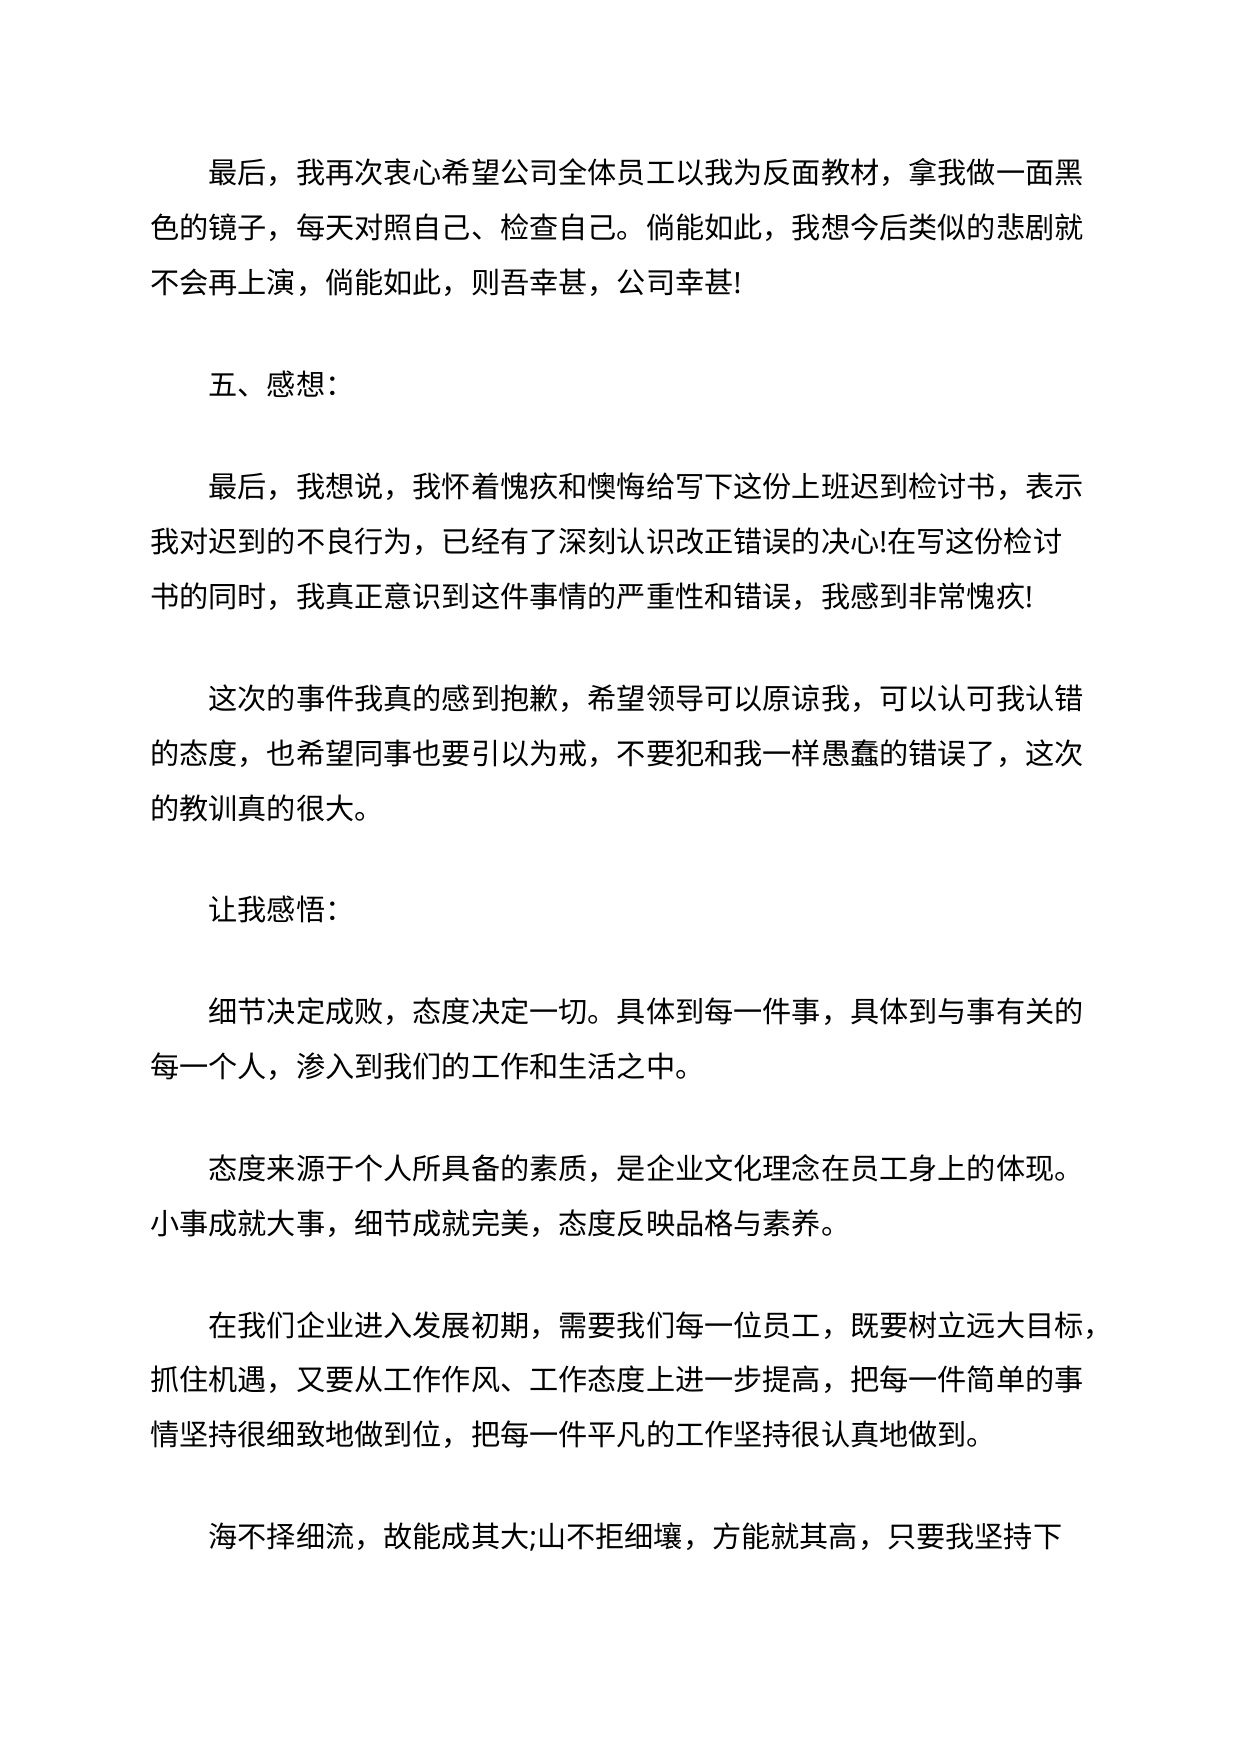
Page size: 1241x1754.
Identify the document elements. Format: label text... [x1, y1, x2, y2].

text 态度来源于个人所具备的素质，是企业文化理念在员工身上的体现。小事成就大事，细节成就完美，态度反映品格与素养。 [150, 1145, 1090, 1243]
text 这次的事件我真的感到抱歉，希望领导可以原谅我，可以认可我认错的态度，也希望同事也要引以为戒，不要犯和我一样愚蠢的错误了，这次的教训真的很大。 [150, 675, 1090, 827]
text 最后，我再次衷心希望公司全体员工以我为反面教材，拿我做一面黑色的镜子，每天对照自己、检查自己。倘能如此，我想今后类似的悲剧就不会再上演，倘能如此，则吾幸甚，公司幸甚! [150, 150, 1090, 302]
text 五、感想： [150, 362, 1090, 404]
text 在我们企业进入发展初期，需要我们每一位员工，既要树立远大目标，抓住机遇，又要从工作作风、工作态度上进一步提高，把每一件简单的事情坚持很细致地做到位，把每一件平凡的工作坚持很认真地做到。 [150, 1302, 1090, 1454]
text 让我感悟： [150, 887, 1090, 929]
text 细节决定成败，态度决定一切。具体到每一件事，具体到与事有关的每一个人，渗入到我们的工作和生活之中。 [150, 989, 1090, 1086]
text 最后，我想说，我怀着愧疚和懊悔给写下这份上班迟到检讨书，表示我对迟到的不良行为，已经有了深刻认识改正错误的决心!在写这份检讨书的同时，我真正意识到这件事情的严重性和错误，我感到非常愧疚! [150, 463, 1090, 616]
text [150, 1514, 1090, 1556]
